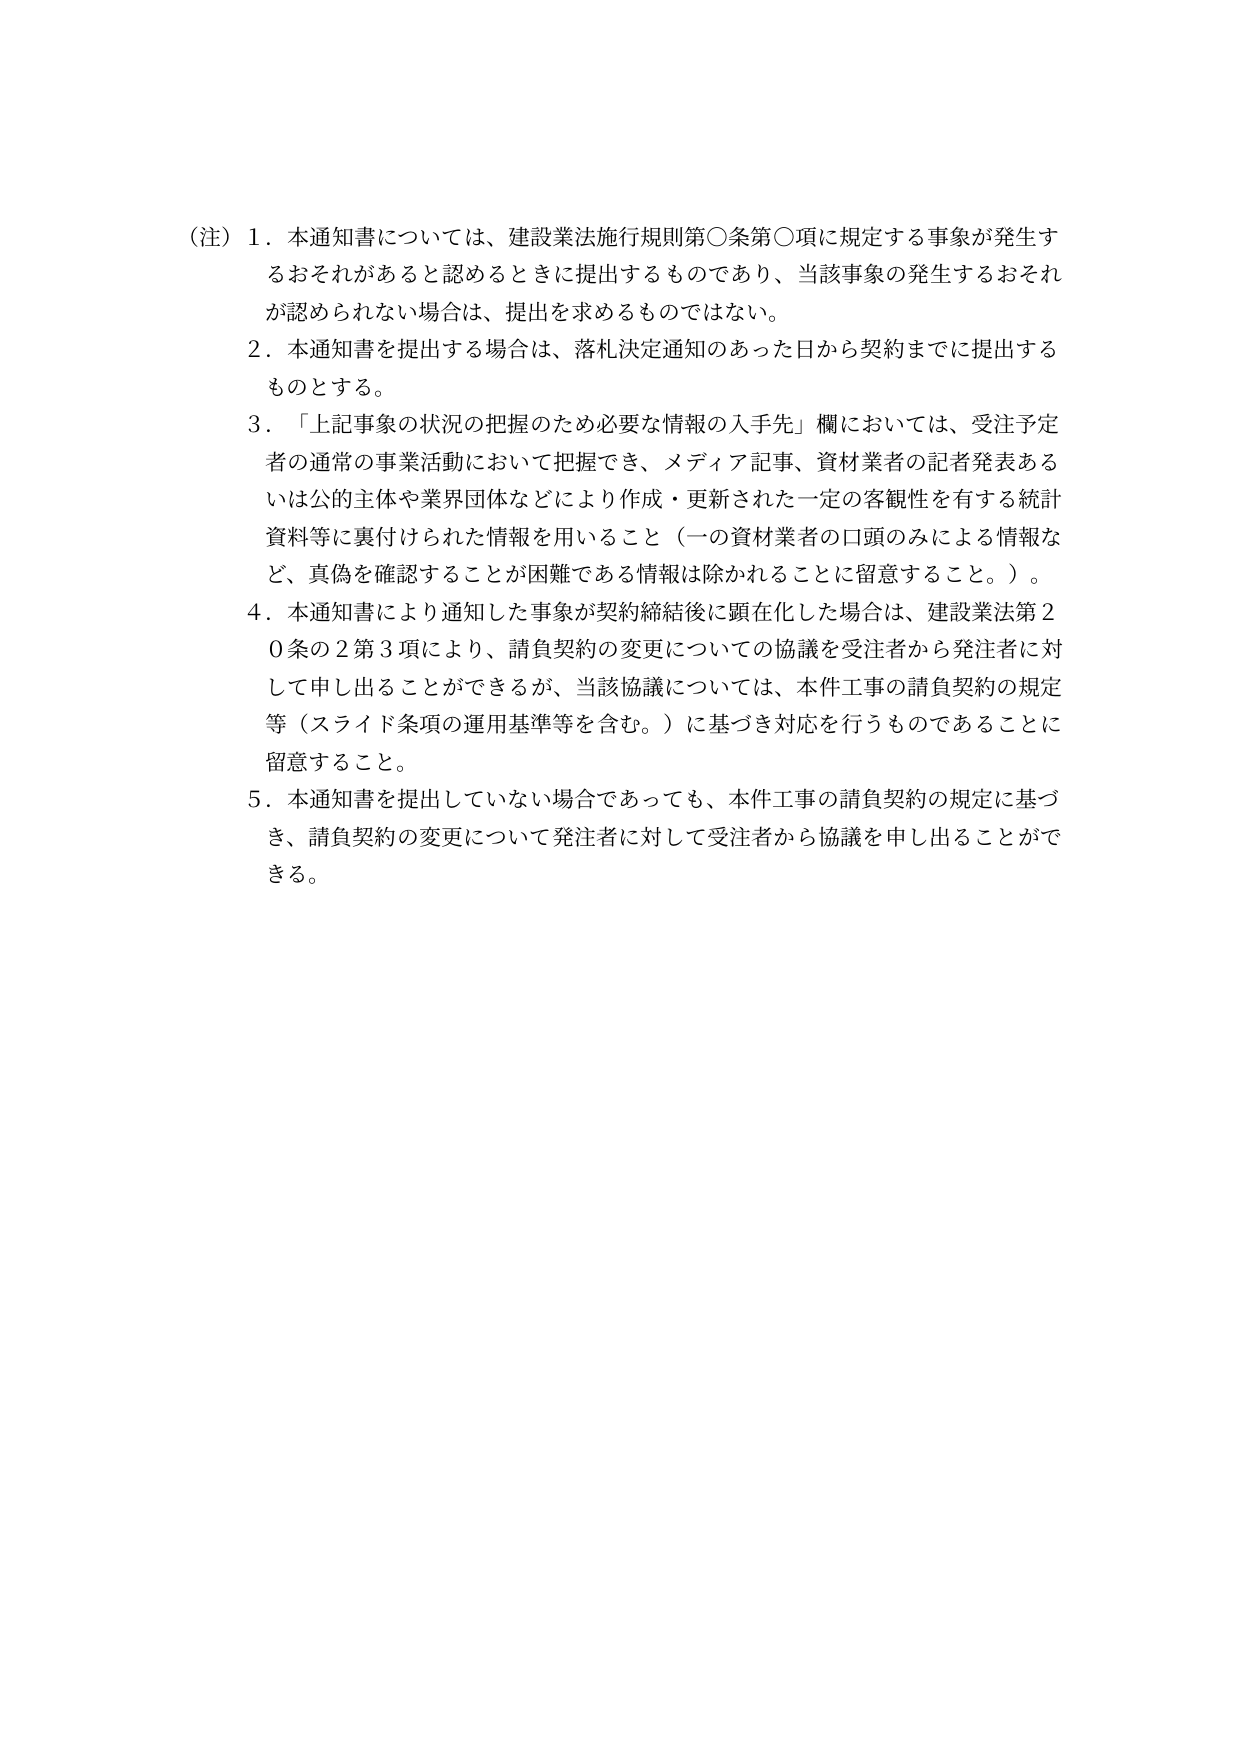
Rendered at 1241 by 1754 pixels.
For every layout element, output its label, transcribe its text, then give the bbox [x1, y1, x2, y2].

text ５．本通知書を提出していない場合であっても、本件工事の請負契約の規定に基づき、請負契約の変更について発注者に対して受注者から協議を申し出ることができる。 [243, 779, 1063, 892]
text ３．「上記事象の状況の把握のため必要な情報の入手先」欄においては、受注予定者の通常の事業活動において把握でき、メディア記事、資材業者の記者発表あるいは公的主体や業界団体などにより作成・更新された一定の客観性を有する統計資料等に裏付けられた情報を用いること（一の資材業者の口頭のみによる情報など、真偽を確認することが困難である情報は除かれることに留意すること。）。 [243, 404, 1063, 592]
text （注）１．本通知書については、建設業法施行規則第○条第○項に規定する事象が発生するおそれがあると認めるときに提出するものであり、当該事象の発生するおそれが認められない場合は、提出を求めるものではない。 [177, 217, 1063, 329]
text ４．本通知書により通知した事象が契約締結後に顕在化した場合は、建設業法第２０条の２第３項により、請負契約の変更についての協議を受注者から発注者に対して申し出ることができるが、当該協議については、本件工事の請負契約の規定等（スライド条項の運用基準等を含む。）に基づき対応を行うものであることに留意すること。 [243, 592, 1063, 779]
text ２．本通知書を提出する場合は、落札決定通知のあった日から契約までに提出するものとする。 [243, 329, 1063, 404]
